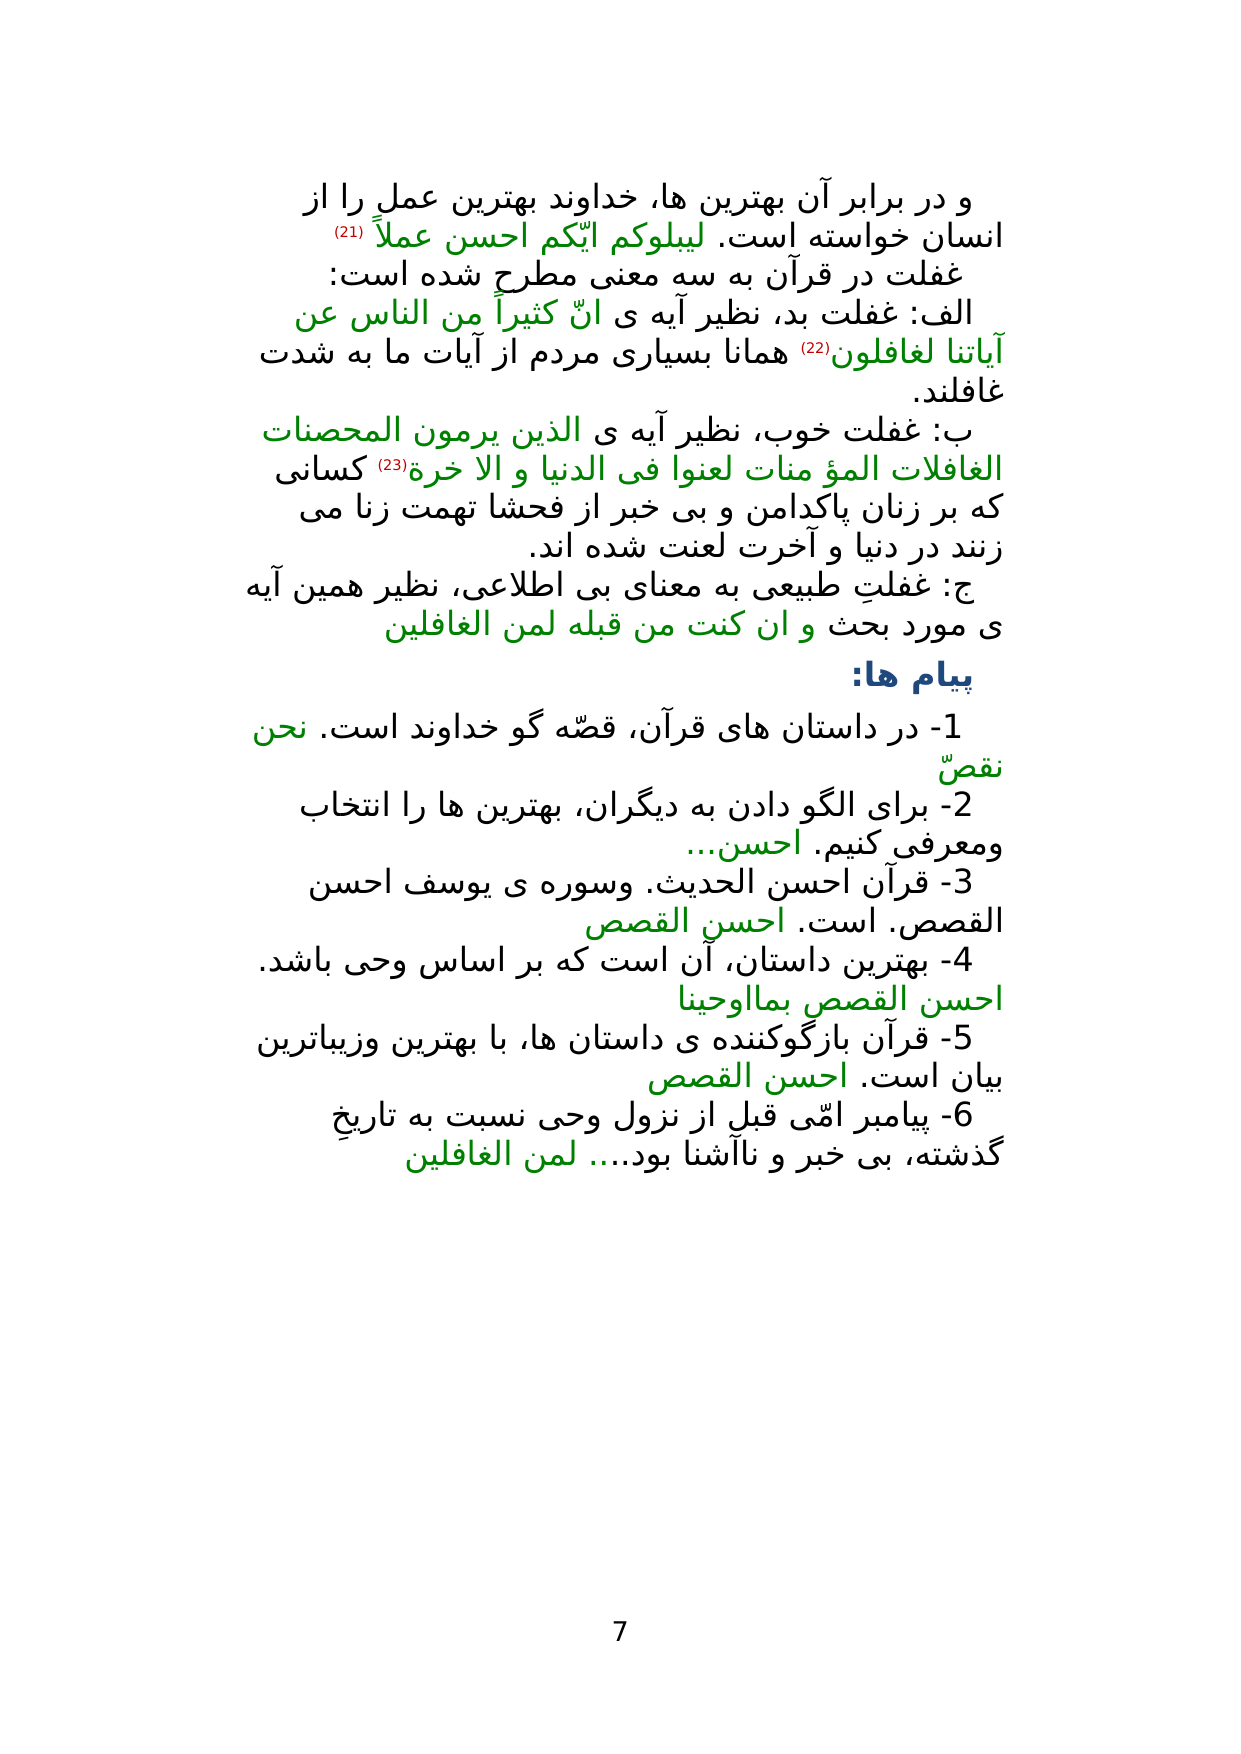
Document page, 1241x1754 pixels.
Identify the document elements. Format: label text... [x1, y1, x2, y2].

text غفلت در قرآن به سه معنى مطرح شده است: [236, 255, 1004, 294]
text ب: غفلت خوب، نظير آيه ى الذين يرمون المحصنات الغافلات المؤ منات لعنوا فى الدنيا و الا خرة(23) كسانى كه بر زنان پاكدامن و بى خبر از فحشا تهمت زنا مى زنند در دنيا و آخرت لعنت شده اند. [236, 410, 1004, 566]
text الف: غفلت بد، نظير آيه ى انّ كثيراً من الناس عن آياتنا لغافلون(22) همانا بسيارى مردم از آيات ما به شدت غافلند. [236, 294, 1004, 410]
text و در برابر آن بهترين ها، خداوند بهترين عمل را از انسان خواسته است. ليبلوكم ايّكم احسن عملاً (21) [236, 177, 1004, 255]
text 6- پيامبر امّى قبل از نزول وحى نسبت به تاريخِ گذشته، بى خبر و ناآشنا بود.... لمن الغافلين [236, 1096, 1004, 1173]
text 3- قرآن احسن الحديث. وسوره ى يوسف احسن القصص. است. احسن القصص [236, 863, 1004, 940]
text 5- قرآن بازگوكننده ى داستان ها، با بهترين وزيباترين بيان است. احسن القصص [236, 1018, 1004, 1096]
text 1- در داستان هاى قرآن، قصّه گو خداوند است. نحن نقصّ [236, 707, 1004, 785]
subtitle پيام ها: [236, 656, 1004, 695]
text ج: غفلتِ طبيعى به معناى بى اطلاعى، نظير همين آيه ى مورد بحث و ان كنت من قبله لمن الغافلين [236, 566, 1004, 643]
text 4- بهترين داستان، آن است كه بر اساس وحى باشد. احسن القصص بمااوحينا [236, 940, 1004, 1018]
text 2- براى الگو دادن به ديگران، بهترين ها را انتخاب ومعرفى كنيم. احسن... [236, 785, 1004, 863]
